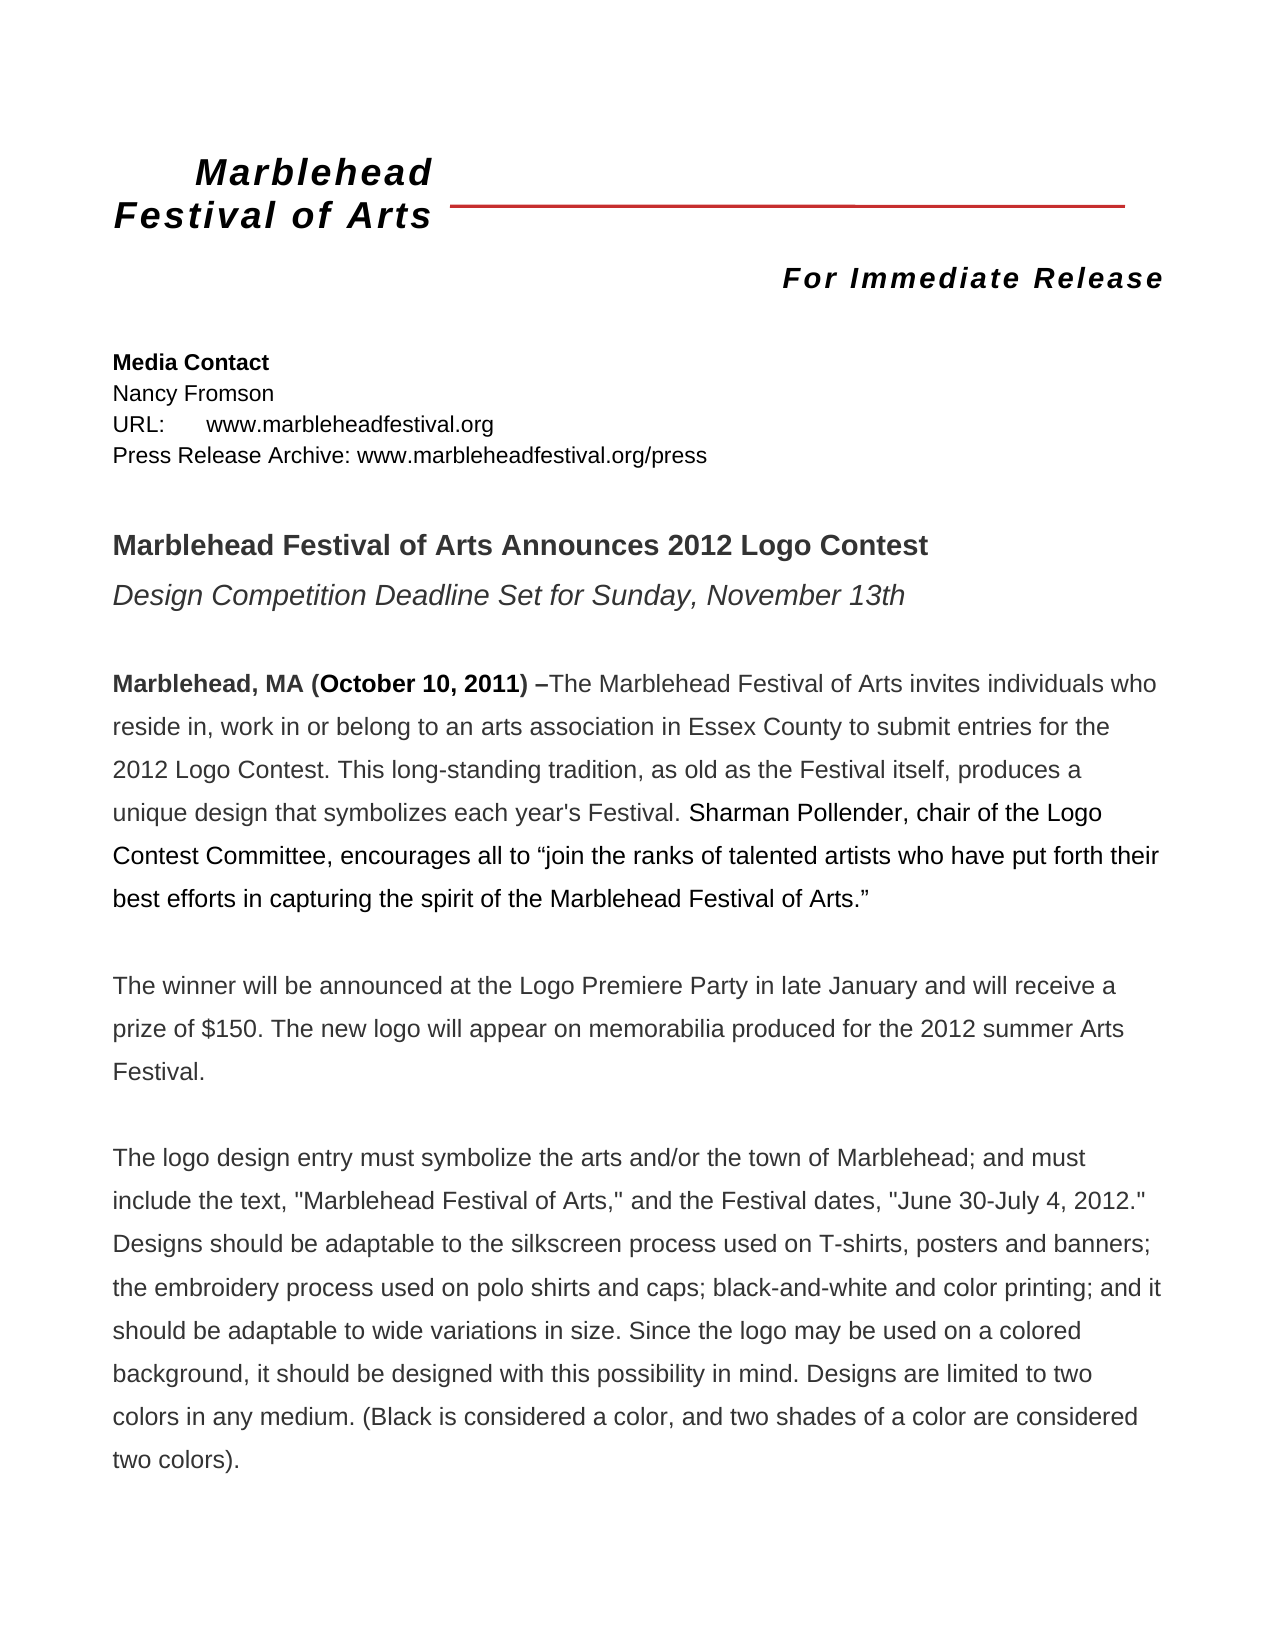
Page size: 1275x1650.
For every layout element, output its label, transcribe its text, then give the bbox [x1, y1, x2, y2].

subtitle For Immediate Release [112, 261, 1162, 295]
text The logo design entry must symbolize the arts and/or the town of Marblehead; and must include the text, "Marblehead Festival of Arts," and the Festival dates, "June 30-July 4, 2012." Designs should be adaptable to the silkscreen process used on T-shirts, posters and banners; the embroidery process used on polo shirts and caps; black-and-white and color printing; and it should be adaptable to wide variations in size. Since the logo may be used on a colored background, it should be designed with this possibility in mind. Designs are limited to two colors in any medium. (Black is considered a color, and two shades of a color are considered two colors). [112, 1143, 1162, 1474]
text Marblehead Festival of Arts Announces 2012 Logo Contest [112, 527, 1162, 561]
text The winner will be announced at the Logo Premiere Party in late January and will receive a prize of $150. The new logo will appear on memorabilia produced for the 2012 summer Arts Festival. [112, 971, 1162, 1086]
subtitle Marblehead Festival of Arts [112, 150, 1162, 236]
text URL: www.marbleheadfestival.org [112, 407, 1162, 439]
text Nancy Fromson [112, 376, 1162, 407]
text Press Release Archive: www.marbleheadfestival.org/press [112, 439, 1162, 470]
text Design Competition Deadline Set for Sunday, November 13th Marblehead, MA (October 10, 2011) –The Marblehead Festival of Arts invites individuals who reside in, work in or belong to an arts association in Essex County to submit entries for the 2012 Logo Contest. This long-standing tradition, as old as the Festival itself, produces a unique design that symbolizes each year's Festival. Sharman Pollender, chair of the Logo Contest Committee, encourages all to “join the ranks of talented artists who have put forth their best efforts in capturing the spirit of the Marblehead Festival of Arts.” [112, 578, 1162, 913]
subtitle Media Contact [112, 345, 1162, 376]
